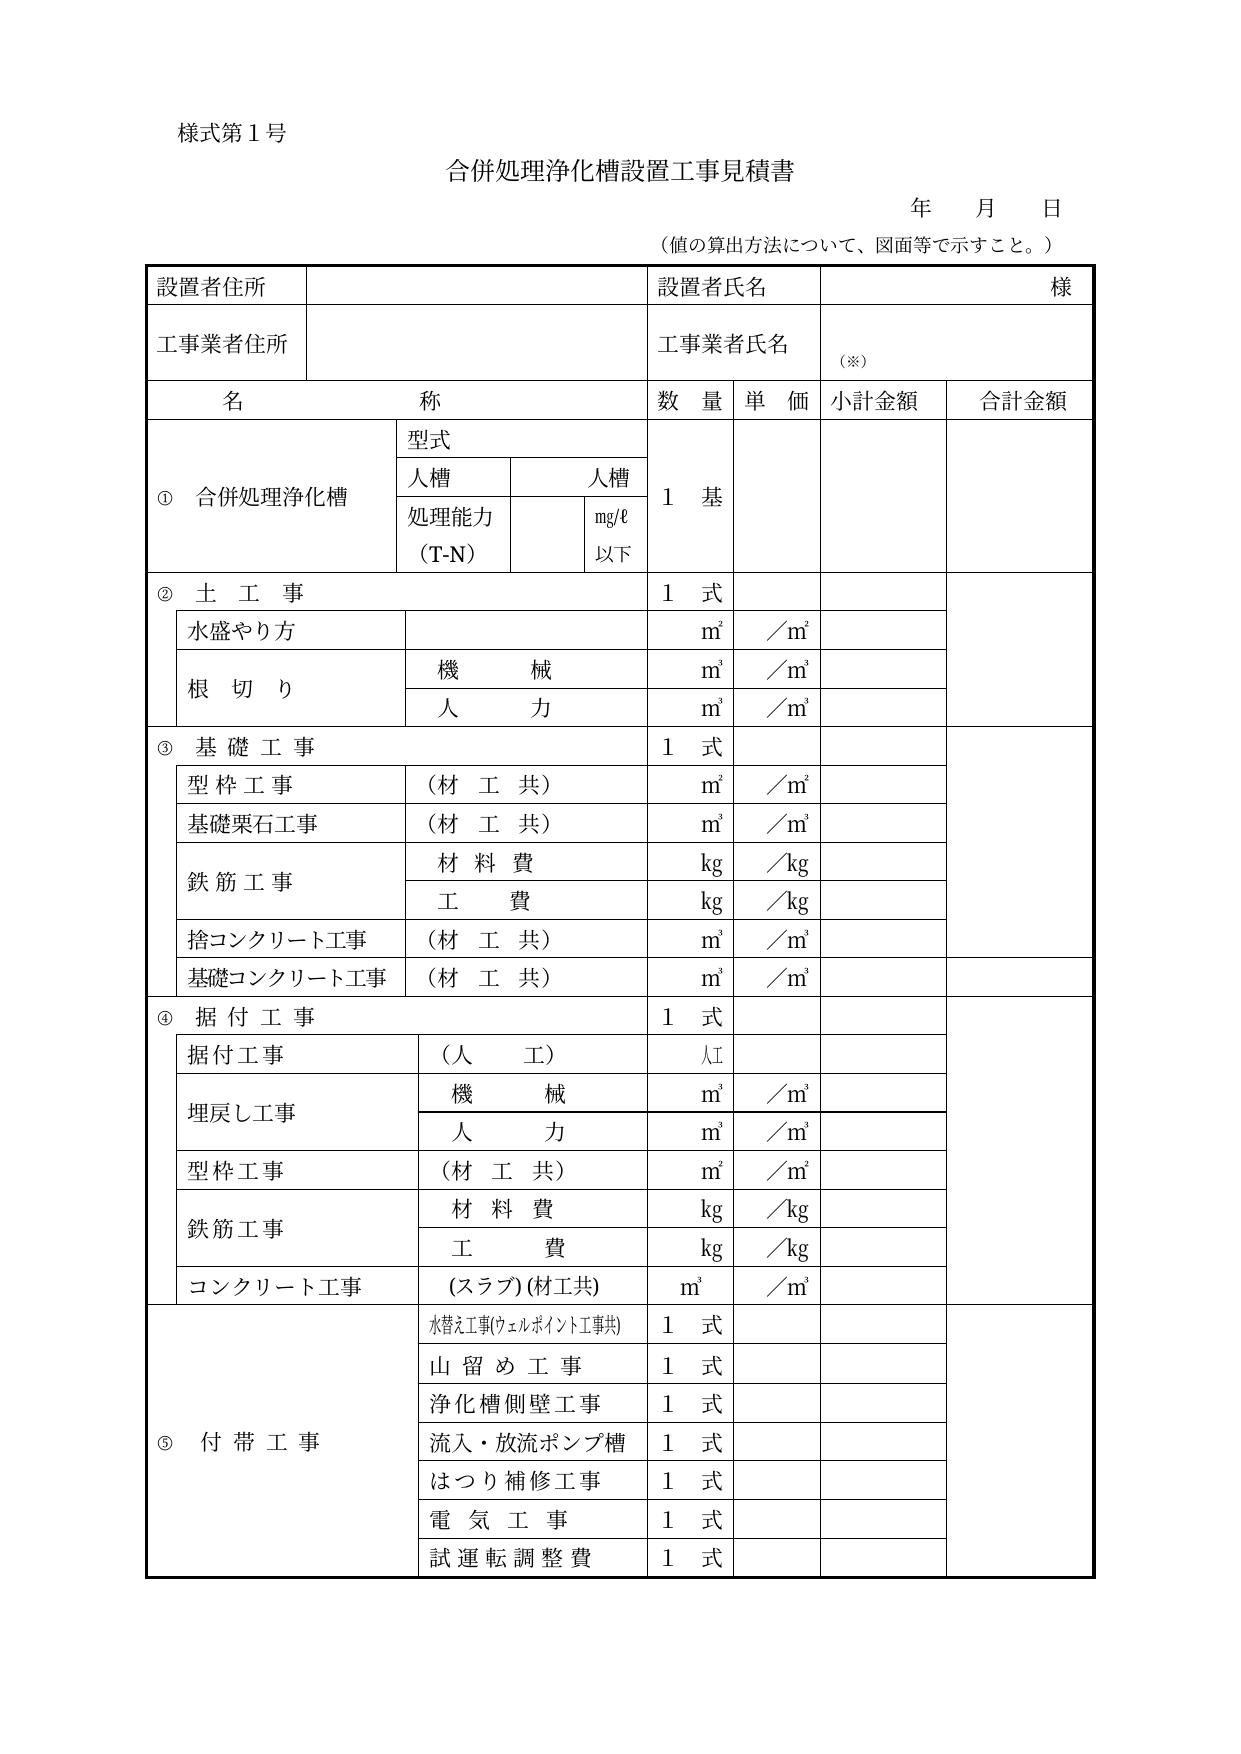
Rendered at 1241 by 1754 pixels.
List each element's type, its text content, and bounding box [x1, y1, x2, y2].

table_cell ㎥ [648, 650, 733, 687]
table_cell 鉄筋工事 [177, 1190, 418, 1266]
table_cell 数 量 [648, 381, 733, 419]
table_cell １ 式 [648, 727, 733, 764]
table_cell [821, 920, 946, 957]
table_cell 処理能力 （T-N） [397, 497, 510, 572]
table_cell [734, 727, 820, 764]
table_cell 工事業者住所 [148, 305, 306, 380]
table_cell [734, 1384, 820, 1422]
text 様式第１号 [177, 113, 1063, 151]
table_cell 型枠工事 [177, 766, 405, 803]
table_cell １ 式 [648, 1500, 733, 1537]
table_cell ／㎥ [734, 1113, 820, 1150]
table_cell [307, 305, 647, 380]
table_cell ㎡ [648, 766, 733, 803]
table_cell １ 基 [648, 420, 733, 572]
text 年 月 日 [177, 188, 1063, 226]
table_cell 人工 [648, 1035, 733, 1073]
table_cell [821, 1074, 946, 1111]
table_cell ／㎥ [734, 804, 820, 842]
table_cell ／㎏ [734, 1190, 820, 1227]
table_cell [821, 881, 946, 919]
table_cell [734, 1344, 820, 1383]
table_cell コンクリート工事 [177, 1267, 418, 1304]
table_cell ㎥ [648, 1113, 733, 1150]
table_cell 機 械 [419, 1074, 647, 1111]
table_cell 人槽 [397, 458, 510, 496]
table_cell 試運転調整費 [419, 1539, 647, 1576]
table_cell [821, 958, 946, 996]
table_cell [947, 1305, 1092, 1576]
table_cell [947, 573, 1092, 726]
table_cell ／㎏ [734, 843, 820, 880]
table_cell ／㎥ [734, 920, 820, 957]
table_cell 人槽 [511, 458, 647, 496]
table_cell 工 費 [406, 881, 647, 919]
table_cell [734, 1539, 820, 1576]
table_cell [821, 997, 946, 1034]
table_cell 流入・放流ポンプ槽 [419, 1423, 647, 1460]
table_cell [821, 650, 946, 687]
table_cell １ 式 [648, 573, 733, 610]
table_cell 人 力 [419, 1113, 647, 1150]
table_cell ／㎥ [734, 1074, 820, 1111]
table_cell ㎏ [648, 1190, 733, 1227]
table_cell [148, 610, 176, 726]
table_cell １ 式 [648, 1384, 733, 1422]
table_cell [821, 727, 946, 764]
table_cell 小計金額 [821, 381, 946, 419]
table_cell １ 式 [648, 997, 733, 1034]
table_cell [821, 1113, 946, 1150]
table_cell 材料費 [406, 843, 647, 880]
table_cell ㎥ [648, 920, 733, 957]
table_cell [821, 1267, 946, 1304]
table_cell [734, 1423, 820, 1460]
table_cell （材工共） [406, 920, 647, 957]
table_cell ／㎥ [734, 958, 820, 996]
table_cell [947, 727, 1092, 957]
table_header [307, 267, 647, 304]
table_cell [821, 1539, 946, 1576]
table_cell 材料費 [419, 1190, 647, 1227]
table_cell [734, 1461, 820, 1499]
table_cell [821, 1190, 946, 1227]
table_cell [821, 420, 946, 572]
table_cell 人 力 [406, 689, 647, 726]
table_cell [821, 1500, 946, 1537]
table_cell 単 価 [734, 381, 820, 419]
table_cell （材工共） [406, 766, 647, 803]
table_cell [821, 1151, 946, 1188]
table_cell ① 合併処理浄化槽 [148, 420, 396, 572]
table_header 設置者氏名 [648, 267, 820, 304]
table_cell [734, 1500, 820, 1537]
table_cell （人 工） [419, 1035, 647, 1073]
table_cell 電気工事 [419, 1500, 647, 1537]
table_cell [148, 1034, 176, 1304]
table_cell ③ 基礎工事 [148, 727, 647, 764]
table_cell [821, 1305, 946, 1343]
table_cell [821, 611, 946, 649]
table_cell （材工共） [406, 958, 647, 996]
table_cell 鉄筋工事 [177, 843, 405, 919]
table_cell ／㎥ [734, 689, 820, 726]
table_cell [406, 611, 647, 649]
table_cell （※） [821, 305, 1092, 380]
table_cell 根 切 り [177, 650, 405, 726]
table_cell [821, 1384, 946, 1422]
table_cell ㎏ [648, 881, 733, 919]
table_cell ㎥ [648, 1074, 733, 1111]
table_cell [821, 843, 946, 880]
table_cell ㎡ [648, 611, 733, 649]
table_cell [821, 1035, 946, 1073]
table_cell 山留め工事 [419, 1344, 647, 1383]
table_cell （材工共） [406, 804, 647, 842]
table_cell 基礎栗石工事 [177, 804, 405, 842]
table_cell ／㎡ [734, 766, 820, 803]
table_cell 浄化槽側壁工事 [419, 1384, 647, 1422]
table_cell [821, 1461, 946, 1499]
table_cell １ 式 [648, 1423, 733, 1460]
text （値の算出方法について、図面等で示すこと。） [177, 226, 1063, 263]
table_cell ／㎏ [734, 1228, 820, 1266]
table_header 設置者住所 [148, 267, 306, 304]
table_cell 水替え工事(ウェルポイント工事共) [419, 1305, 647, 1343]
table_cell 水盛やり方 [177, 611, 405, 649]
table_cell [734, 1035, 820, 1073]
table_cell (スラブ) (材工共) [419, 1267, 647, 1304]
table_cell [821, 766, 946, 803]
table_cell 型枠工事 [177, 1151, 418, 1188]
table_cell [148, 765, 176, 996]
table_cell ④ 据付工事 [148, 997, 647, 1034]
table_cell [734, 420, 820, 572]
table_cell [821, 1228, 946, 1266]
table_cell ⑤ 付帯工事 [148, 1305, 418, 1576]
table_cell [821, 573, 946, 610]
table_cell 据付工事 [177, 1035, 418, 1073]
table_cell 名 称 [148, 381, 647, 419]
table_cell ㎥ [648, 958, 733, 996]
table_cell [821, 689, 946, 726]
table_cell ㎎/ℓ 以下 [585, 497, 647, 572]
table_cell １ 式 [648, 1305, 733, 1343]
table_cell １ 式 [648, 1344, 733, 1383]
table_cell 埋戻し工事 [177, 1074, 418, 1150]
table_cell １ 式 [648, 1461, 733, 1499]
table_cell ／㎏ [734, 881, 820, 919]
table_cell ㎏ [648, 843, 733, 880]
table_cell 工事業者氏名 [648, 305, 820, 380]
table_cell [947, 958, 1092, 996]
table_cell [821, 1344, 946, 1383]
table_cell 機 械 [406, 650, 647, 687]
table_cell [821, 1423, 946, 1460]
table_cell 工 費 [419, 1228, 647, 1266]
table_cell ／㎡ [734, 611, 820, 649]
table_cell ㎏ [648, 1228, 733, 1266]
table_cell ㎥ [648, 689, 733, 726]
table_cell ㎡ [648, 1151, 733, 1188]
table_cell ／㎡ [734, 1151, 820, 1188]
table_cell [947, 420, 1092, 572]
table_cell ㎥ [648, 804, 733, 842]
table_cell （材工共） [419, 1151, 647, 1188]
table_cell 型式 [397, 420, 647, 457]
table_cell はつり補修工事 [419, 1461, 647, 1499]
table_cell ② 土工事 [148, 573, 647, 610]
table_cell [734, 1305, 820, 1343]
table_cell [821, 804, 946, 842]
table_cell [734, 997, 820, 1034]
text 合併処理浄化槽設置工事見積書 [177, 151, 1063, 188]
table_header 様 [821, 267, 1092, 304]
table_cell [511, 497, 584, 572]
table_cell 捨コンクリート工事 [177, 920, 405, 957]
table_cell 合計金額 [947, 381, 1092, 419]
table_cell １ 式 [648, 1539, 733, 1576]
table_cell [734, 573, 820, 610]
table_cell [947, 997, 1092, 1304]
table_cell ㎥ [648, 1267, 733, 1304]
table_cell ／㎥ [734, 650, 820, 687]
table_cell 基礎コンクリート工事 [177, 958, 405, 996]
table_cell ／㎥ [734, 1267, 820, 1304]
